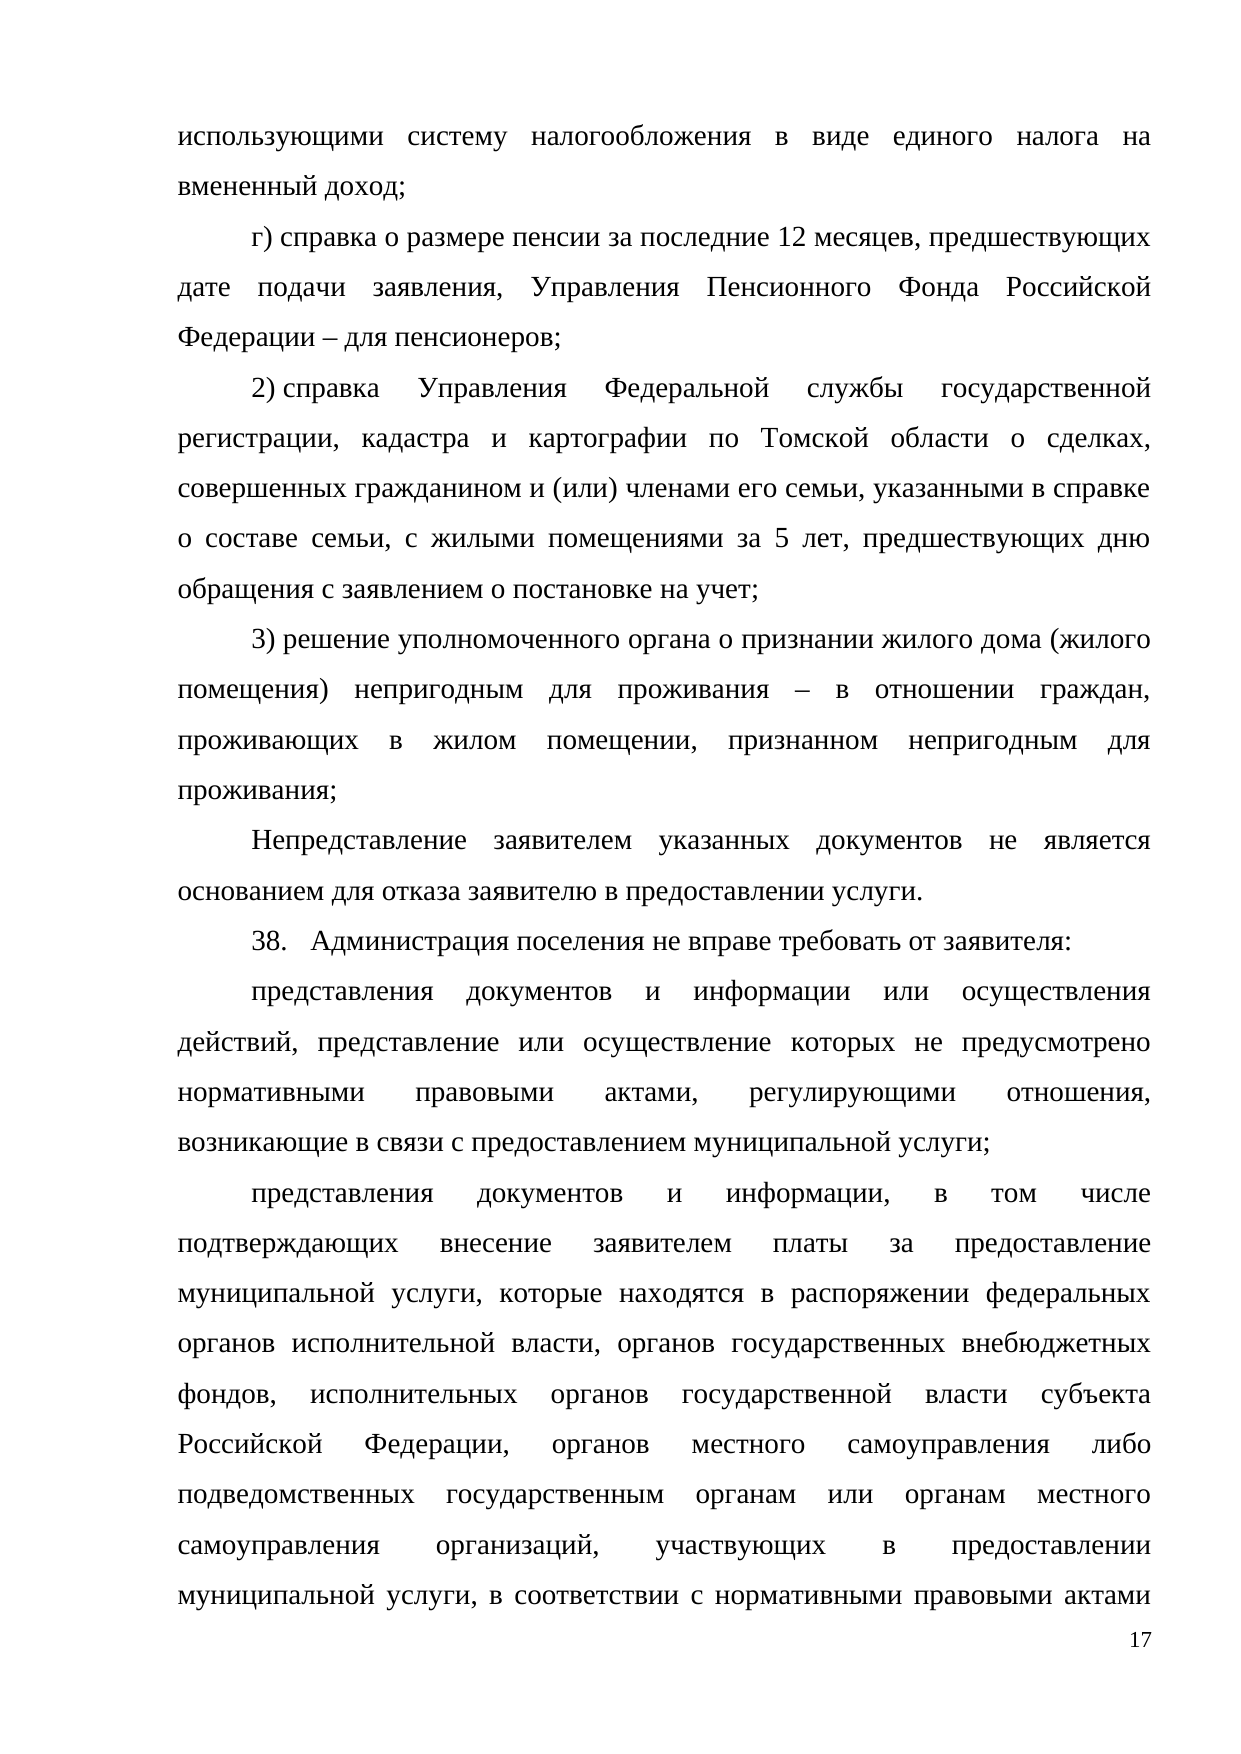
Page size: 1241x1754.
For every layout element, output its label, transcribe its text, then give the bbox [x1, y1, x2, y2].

text 3) решение уполномоченного органа о признании жилого дома (жилого помещения) непригодным для проживания – в отношении граждан, проживающих в жилом помещении, признанном непригодным для проживания; [177, 621, 1152, 806]
text г) справка о размере пенсии за последние 12 месяцев, предшествующих дате подачи заявления, Управления Пенсионного Фонда Российской Федерации – для пенсионеров; [177, 219, 1152, 353]
text Непредставление заявителем указанных документов не является основанием для отказа заявителю в предоставлении услуги. [177, 822, 1152, 906]
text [177, 118, 1152, 202]
list Администрация поселения не вправе требовать от заявителя: [177, 923, 1152, 957]
text 2) справка Управления Федеральной службы государственной регистрации, кадастра и картографии по Томской области о сделках, совершенных гражданином и (или) членами его семьи, указанными в справке о составе семьи, с жилыми помещениями за 5 лет, предшествующих дню обращения с заявлением о постановке на учет; [177, 370, 1152, 604]
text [177, 1175, 1152, 1611]
text представления документов и информации или осуществления действий, представление или осуществление которых не предусмотрено нормативными правовыми актами, регулирующими отношения, возникающие в связи с предоставлением муниципальной услуги; [177, 973, 1152, 1158]
